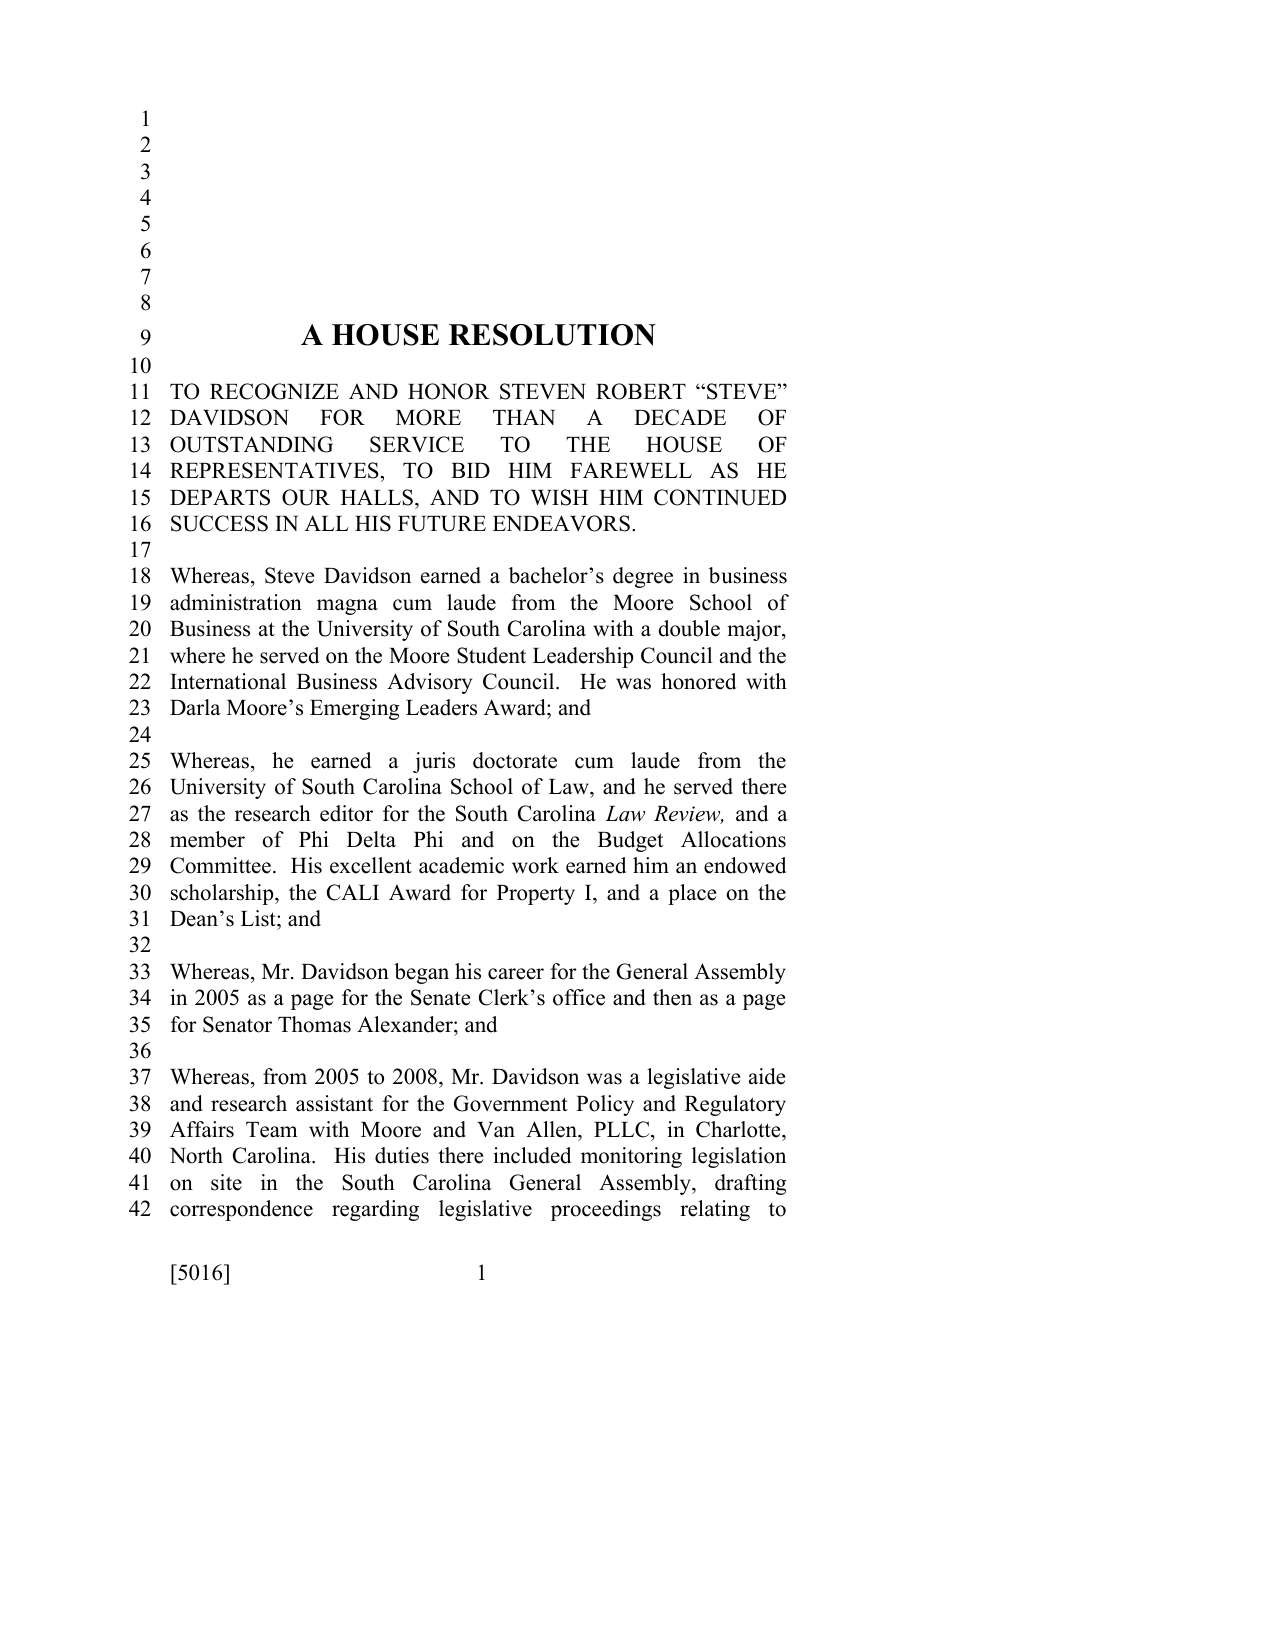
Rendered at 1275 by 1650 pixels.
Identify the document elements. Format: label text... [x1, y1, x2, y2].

text A HOUSE RESOLUTION [169, 316, 787, 352]
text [169, 1063, 787, 1221]
text Whereas, Mr. Davidson began his career for the General Assembly in 2005 as a page for the Senate Clerk’s office and then as a page for Senator Thomas Alexander; and [169, 958, 787, 1037]
text Whereas, Steve Davidson earned a bachelor’s degree in business administration magna cum laude from the Moore School of Business at the University of South Carolina with a double major, where he served on the Moore Student Leadership Council and the International Business Advisory Council. He was honored with Darla Moore’s Emerging Leaders Award; and [169, 563, 787, 721]
text Whereas, he earned a juris doctorate cum laude from the University of South Carolina School of Law, and he served there as the research editor for the South Carolina Law Review, and a member of Phi Delta Phi and on the Budget Allocations Committee. His excellent academic work earned him an endowed scholarship, the CALI Award for Property I, and a place on the Dean’s List; and [169, 747, 787, 932]
text TO RECOGNIZE AND HONOR STEVEN ROBERT “STEVE” DAVIDSON FOR MORE THAN A DECADE OF OUTSTANDING SERVICE TO THE HOUSE OF REPRESENTATIVES, TO BID HIM FAREWELL AS HE DEPARTS OUR HALLS, AND TO WISH HIM CONTINUED SUCCESS IN ALL HIS FUTURE ENDEAVORS. [169, 378, 787, 536]
